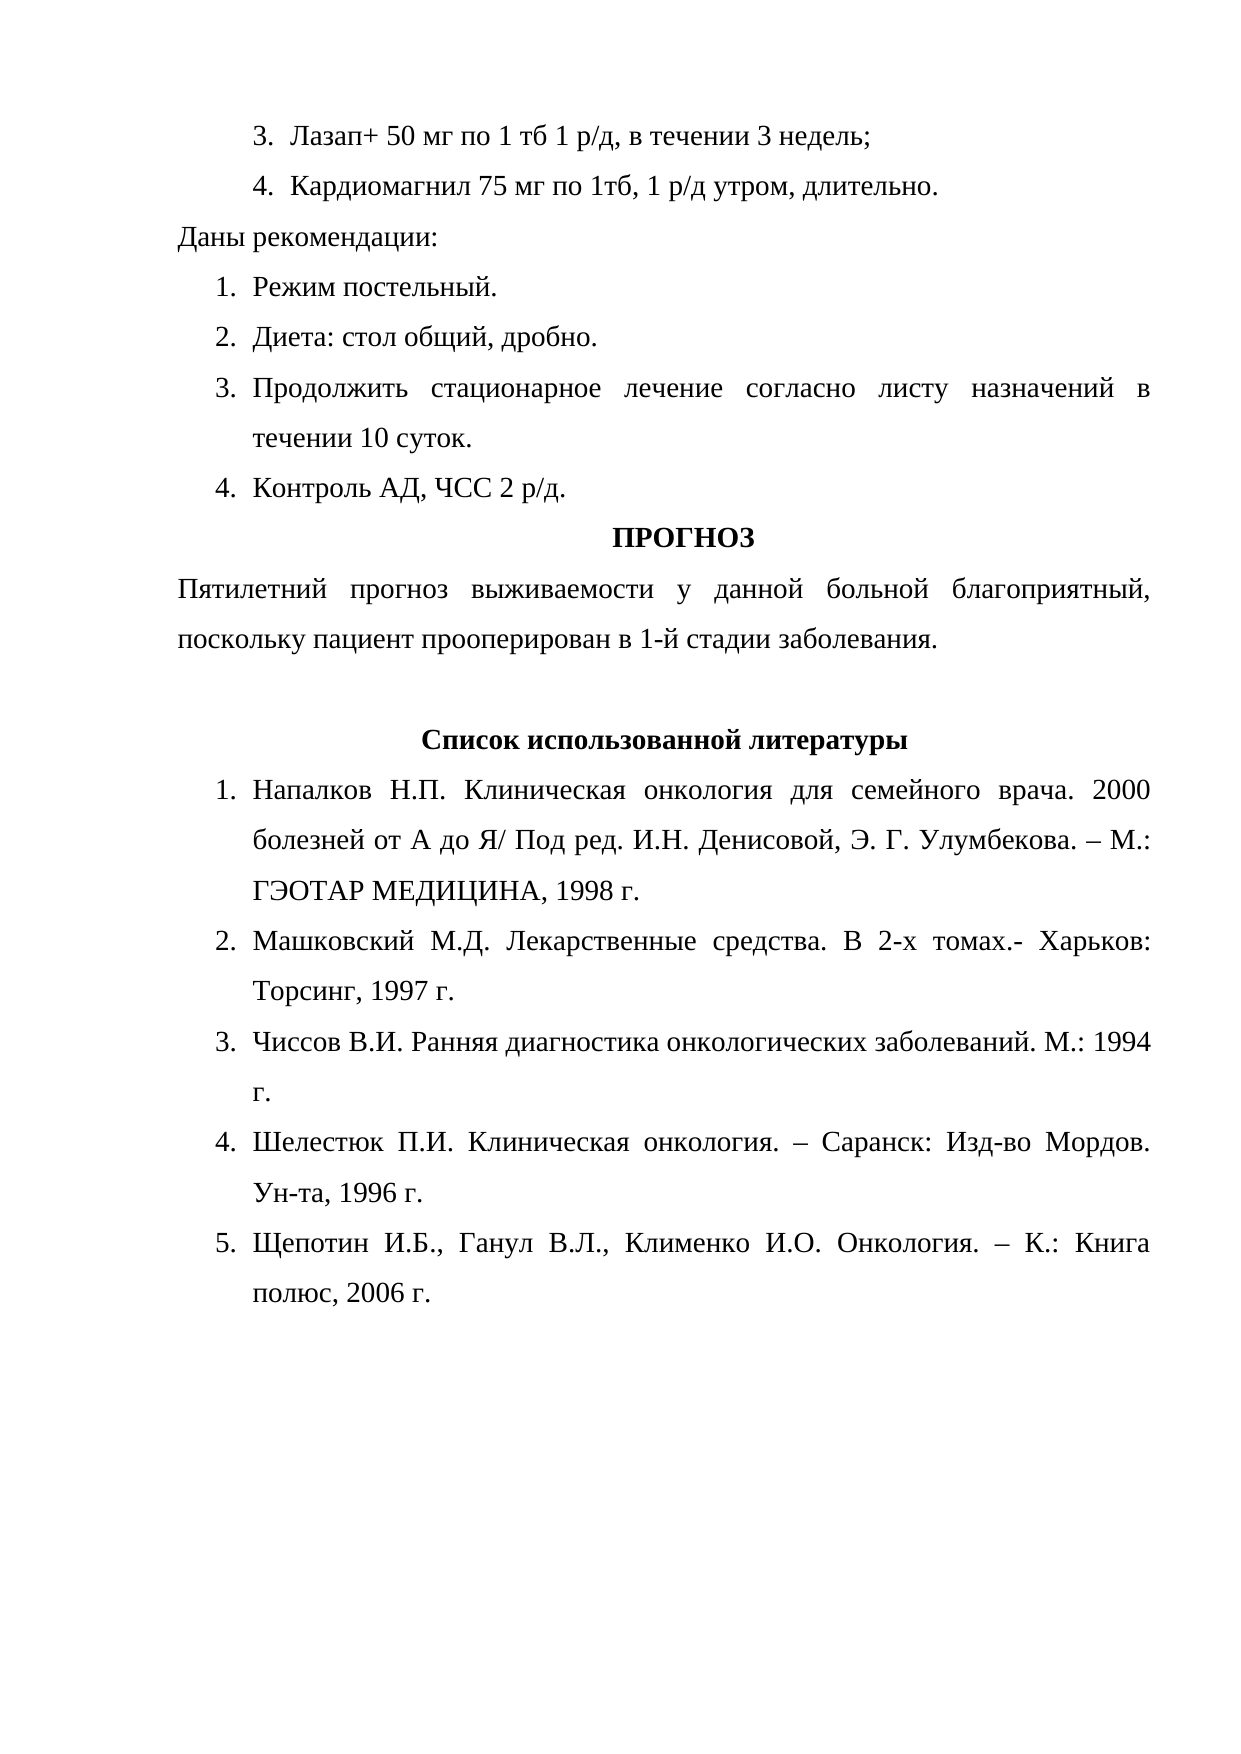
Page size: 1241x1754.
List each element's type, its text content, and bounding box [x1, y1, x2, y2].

list Кардиомагнил 75 мг по 1тб, 1 р/д утром, длительно. [252, 168, 1152, 202]
list Продолжить стационарное лечение согласно листу назначений в течении 10 суток. [215, 370, 1152, 453]
list Контроль АД, ЧСС 2 р/д. [215, 470, 1152, 504]
list Щепотин И.Б., Ганул В.Л., Клименко И.О. Онкология. – К.: Книга полюс, . [215, 1225, 1152, 1309]
list Диета: стол общий, дробно. [215, 319, 1152, 353]
list Шелестюк П.И. Клиническая онкология. – Саранск: Изд-во Мордов. Ун-та, . [215, 1124, 1152, 1208]
list Напалков Н.П. Клиническая онкология для семейного врача. 2000 болезней от А до Я/ Под ред. И.Н. Денисовой, Э. Г. Улумбекова. – М.: ГЭОТАР МЕДИЦИНА, . [215, 772, 1152, 906]
list Лазап+ 50 мг по 1 тб 1 р/д, в течении 3 недель; [252, 118, 1152, 152]
text ПРОГНОЗ [215, 521, 1152, 554]
list Чиссов В.И. Ранняя диагностика онкологических заболеваний. М.: . [215, 1024, 1152, 1108]
text Список использованной литературы [177, 722, 1152, 755]
text Даны рекомендации: [177, 219, 1152, 252]
list Машковский М.Д. Лекарственные средства. В 2-х томах.- Харьков: Торсинг, . [215, 923, 1152, 1007]
text Пятилетний прогноз выживаемости у данной больной благоприятный, поскольку пациент прооперирован в 1-й стадии заболевания. [177, 571, 1152, 655]
list Режим постельный. [215, 269, 1152, 303]
